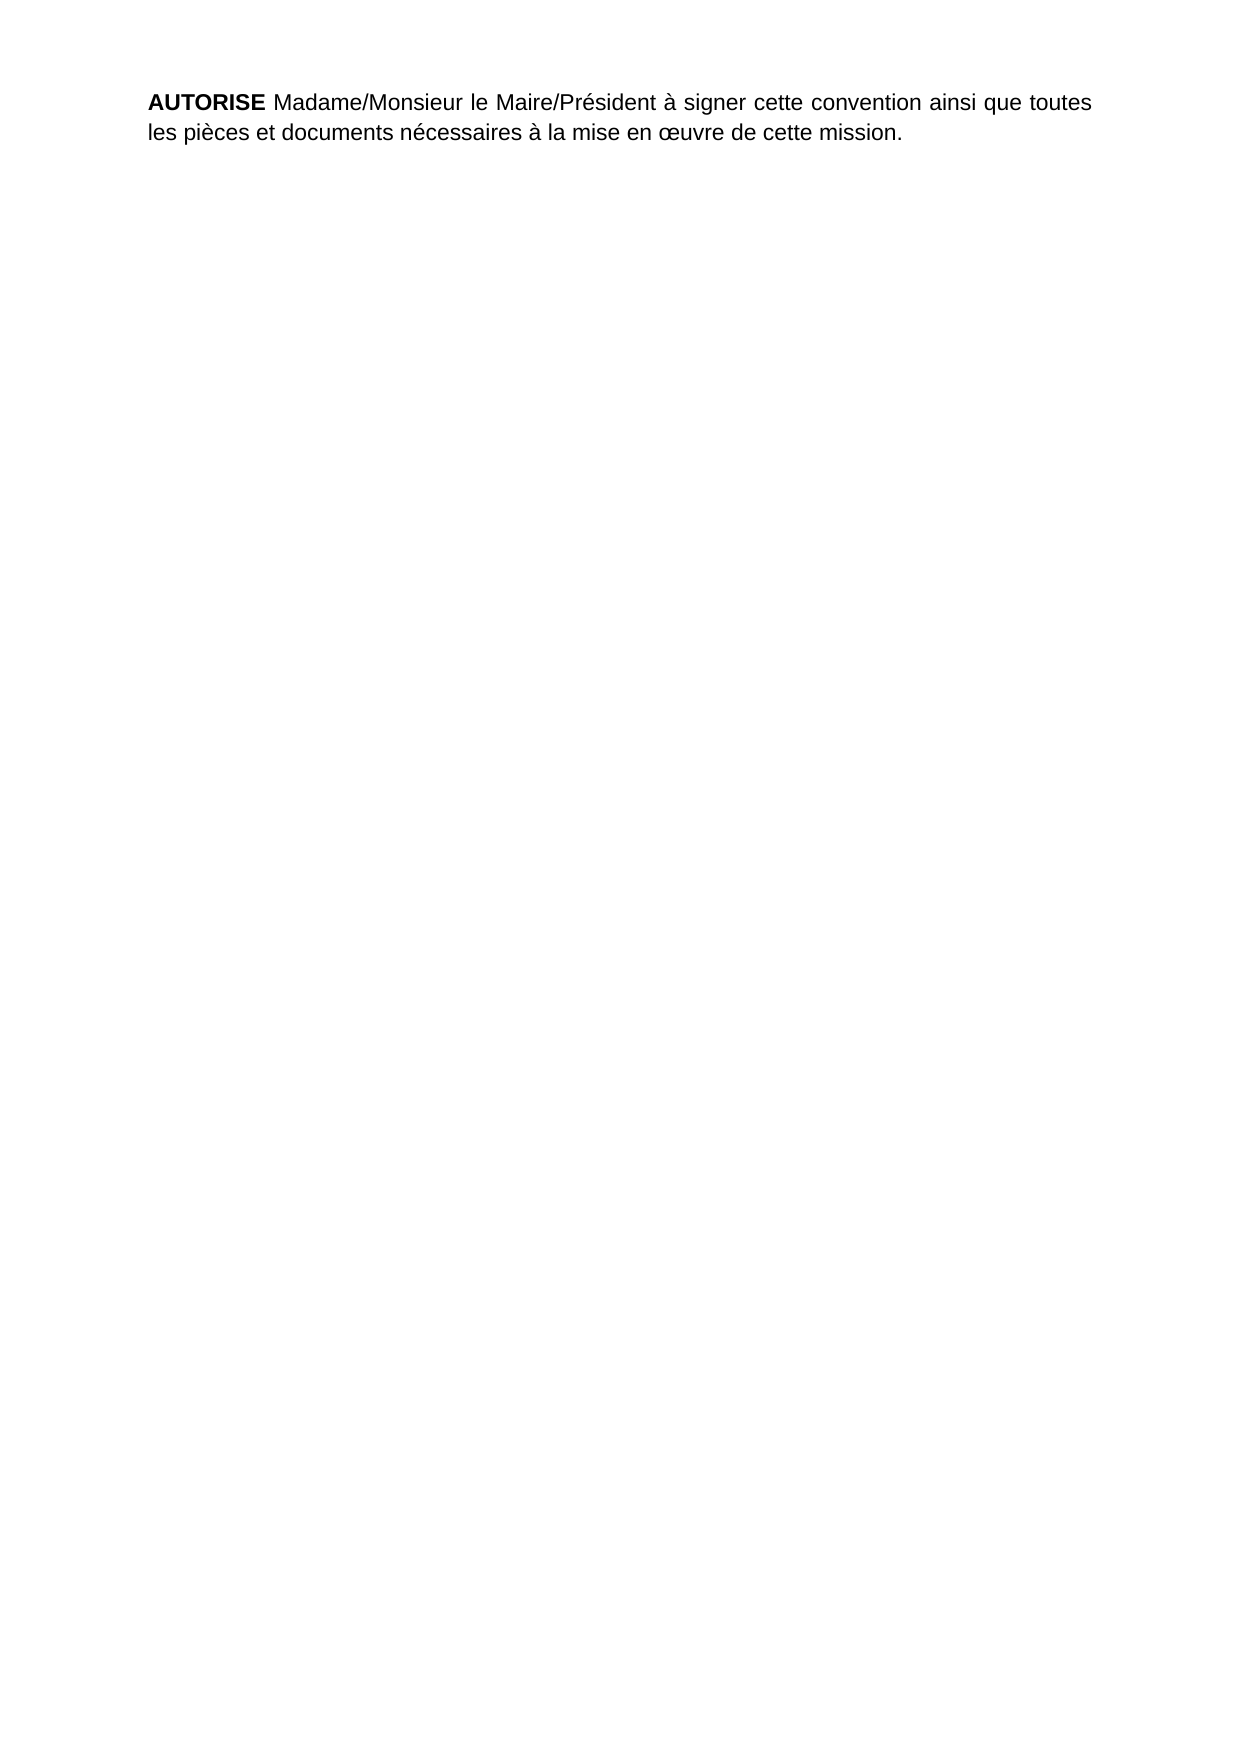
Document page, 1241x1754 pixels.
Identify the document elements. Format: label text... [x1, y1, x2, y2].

text AUTORISE Madame/Monsieur le Maire/Président à signer cette convention ainsi que toutes les pièces et documents nécessaires à la mise en œuvre de cette mission. [148, 89, 1093, 145]
